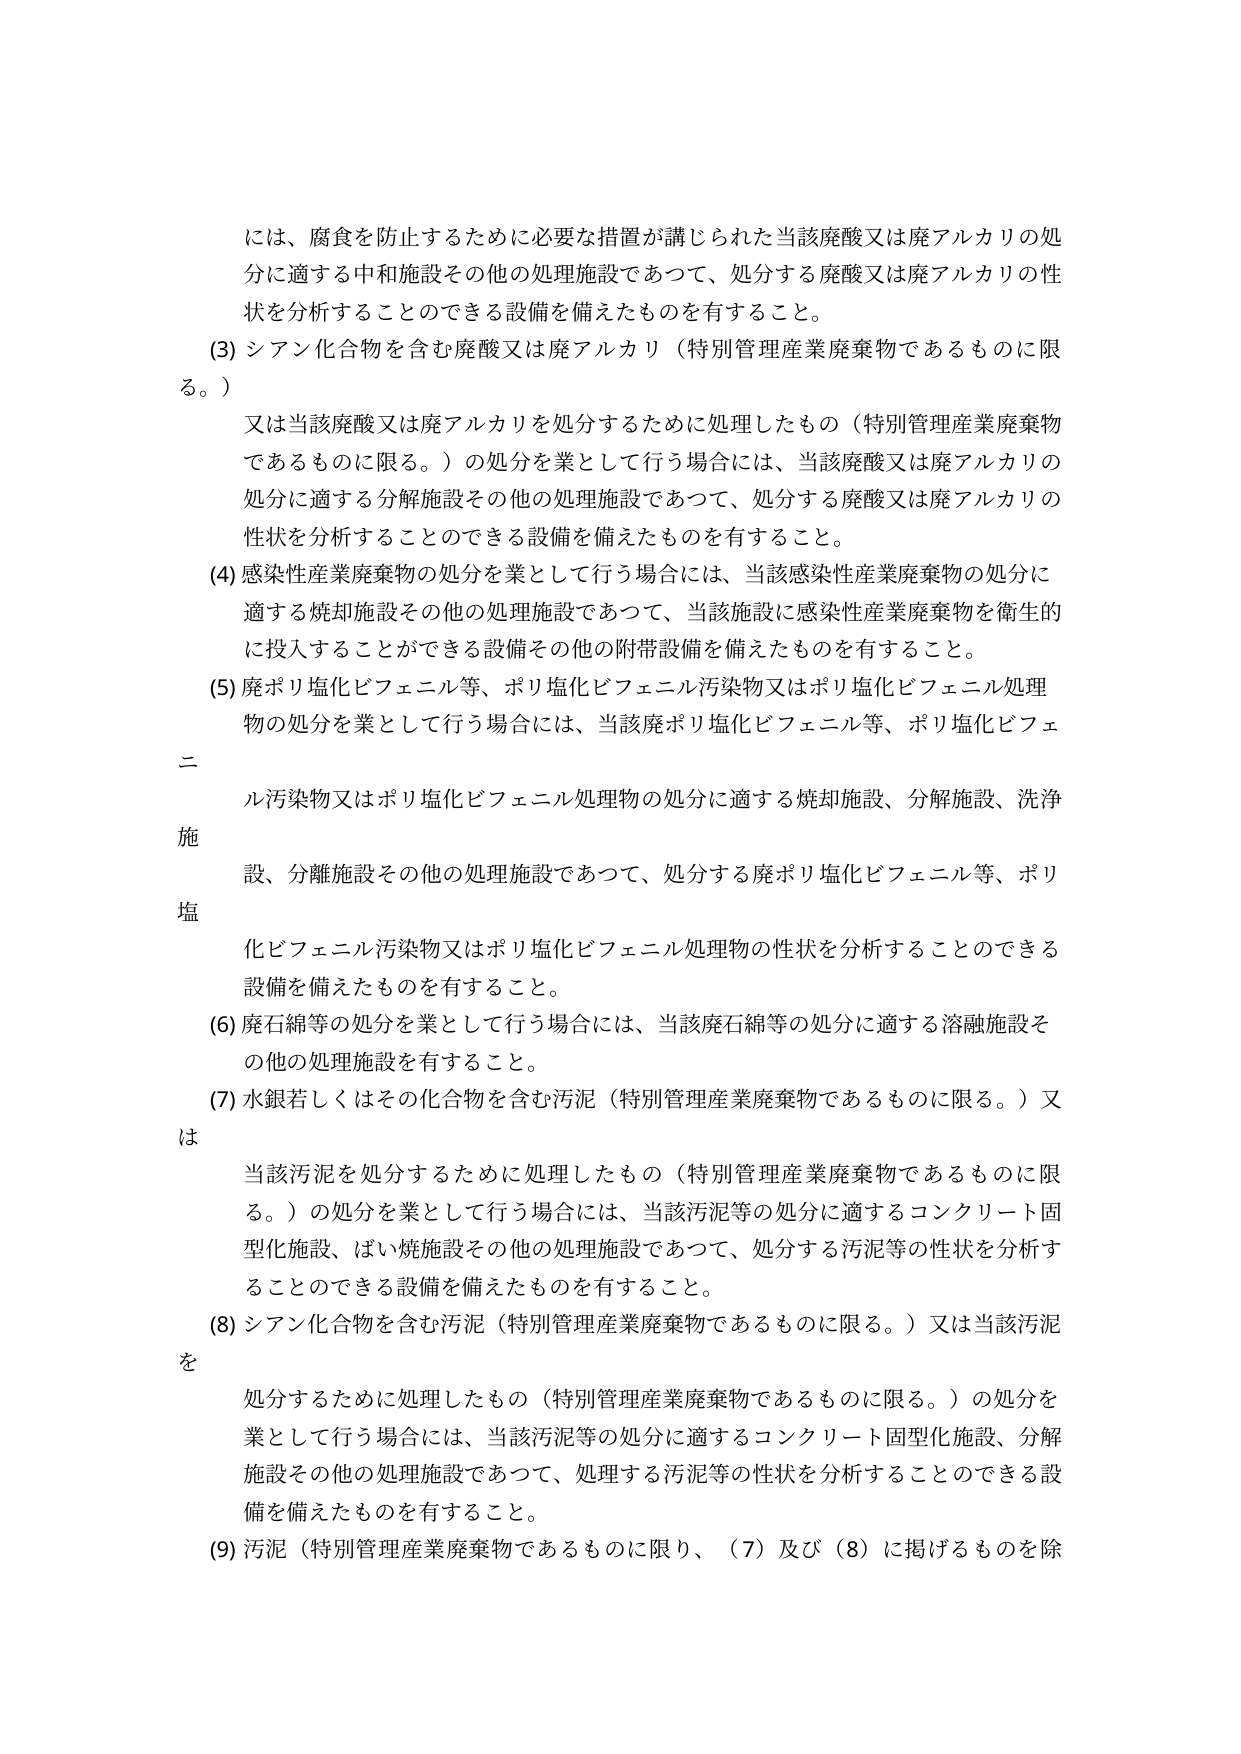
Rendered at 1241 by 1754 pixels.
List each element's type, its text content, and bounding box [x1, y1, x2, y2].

text の他の処理施設を有すること。 [177, 1042, 1063, 1079]
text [177, 1529, 1063, 1567]
text (8) シアン化合物を含む汚泥（特別管理産業廃棄物であるものに限る。）又は当該汚泥を [177, 1304, 1063, 1379]
text 化ビフェニル汚染物又はポリ塩化ビフェニル処理物の性状を分析することのできる設備を備えたものを有すること。 [243, 929, 1063, 1004]
text 適する焼却施設その他の処理施設であつて、当該施設に感染性産業廃棄物を衛生的に投入することができる設備その他の附帯設備を備えたものを有すること。 [243, 592, 1063, 667]
text 設、分離施設その他の処理施設であつて、処分する廃ポリ塩化ビフェニル等、ポリ塩 [177, 854, 1063, 929]
text 又は当該廃酸又は廃アルカリを処分するために処理したもの（特別管理産業廃棄物であるものに限る。）の処分を業として行う場合には、当該廃酸又は廃アルカリの処分に適する分解施設その他の処理施設であつて、処分する廃酸又は廃アルカリの性状を分析することのできる設備を備えたものを有すること。 [243, 404, 1063, 554]
text 物の処分を業として行う場合には、当該廃ポリ塩化ビフェニル等、ポリ塩化ビフェニ [177, 704, 1063, 779]
text (6) 廃石綿等の処分を業として行う場合には、当該廃石綿等の処分に適する溶融施設そ [177, 1004, 1063, 1042]
text (5) 廃ポリ塩化ビフェニル等、ポリ塩化ビフェニル汚染物又はポリ塩化ビフェニル処理 [177, 667, 1063, 704]
text (4) 感染性産業廃棄物の処分を業として行う場合には、当該感染性産業廃棄物の処分に [177, 554, 1063, 592]
text 処分するために処理したもの（特別管理産業廃棄物であるものに限る。）の処分を業として行う場合には、当該汚泥等の処分に適するコンクリート固型化施設、分解施設その他の処理施設であつて、処理する汚泥等の性状を分析することのできる設備を備えたものを有すること。 [243, 1379, 1063, 1529]
text 当該汚泥を処分するために処理したもの（特別管理産業廃棄物であるものに限る。）の処分を業として行う場合には、当該汚泥等の処分に適するコンクリート固型化施設、ばい焼施設その他の処理施設であつて、処分する汚泥等の性状を分析することのできる設備を備えたものを有すること。 [243, 1154, 1063, 1304]
text には、腐食を防止するために必要な措置が講じられた当該廃酸又は廃アルカリの処分に適する中和施設その他の処理施設であつて、処分する廃酸又は廃アルカリの性状を分析することのできる設備を備えたものを有すること。 [243, 217, 1063, 329]
text ル汚染物又はポリ塩化ビフェニル処理物の処分に適する焼却施設、分解施設、洗浄施 [177, 779, 1063, 854]
text (3) シアン化合物を含む廃酸又は廃アルカリ（特別管理産業廃棄物であるものに限る。） [177, 329, 1063, 404]
text (7) 水銀若しくはその化合物を含む汚泥（特別管理産業廃棄物であるものに限る。）又は [177, 1079, 1063, 1154]
